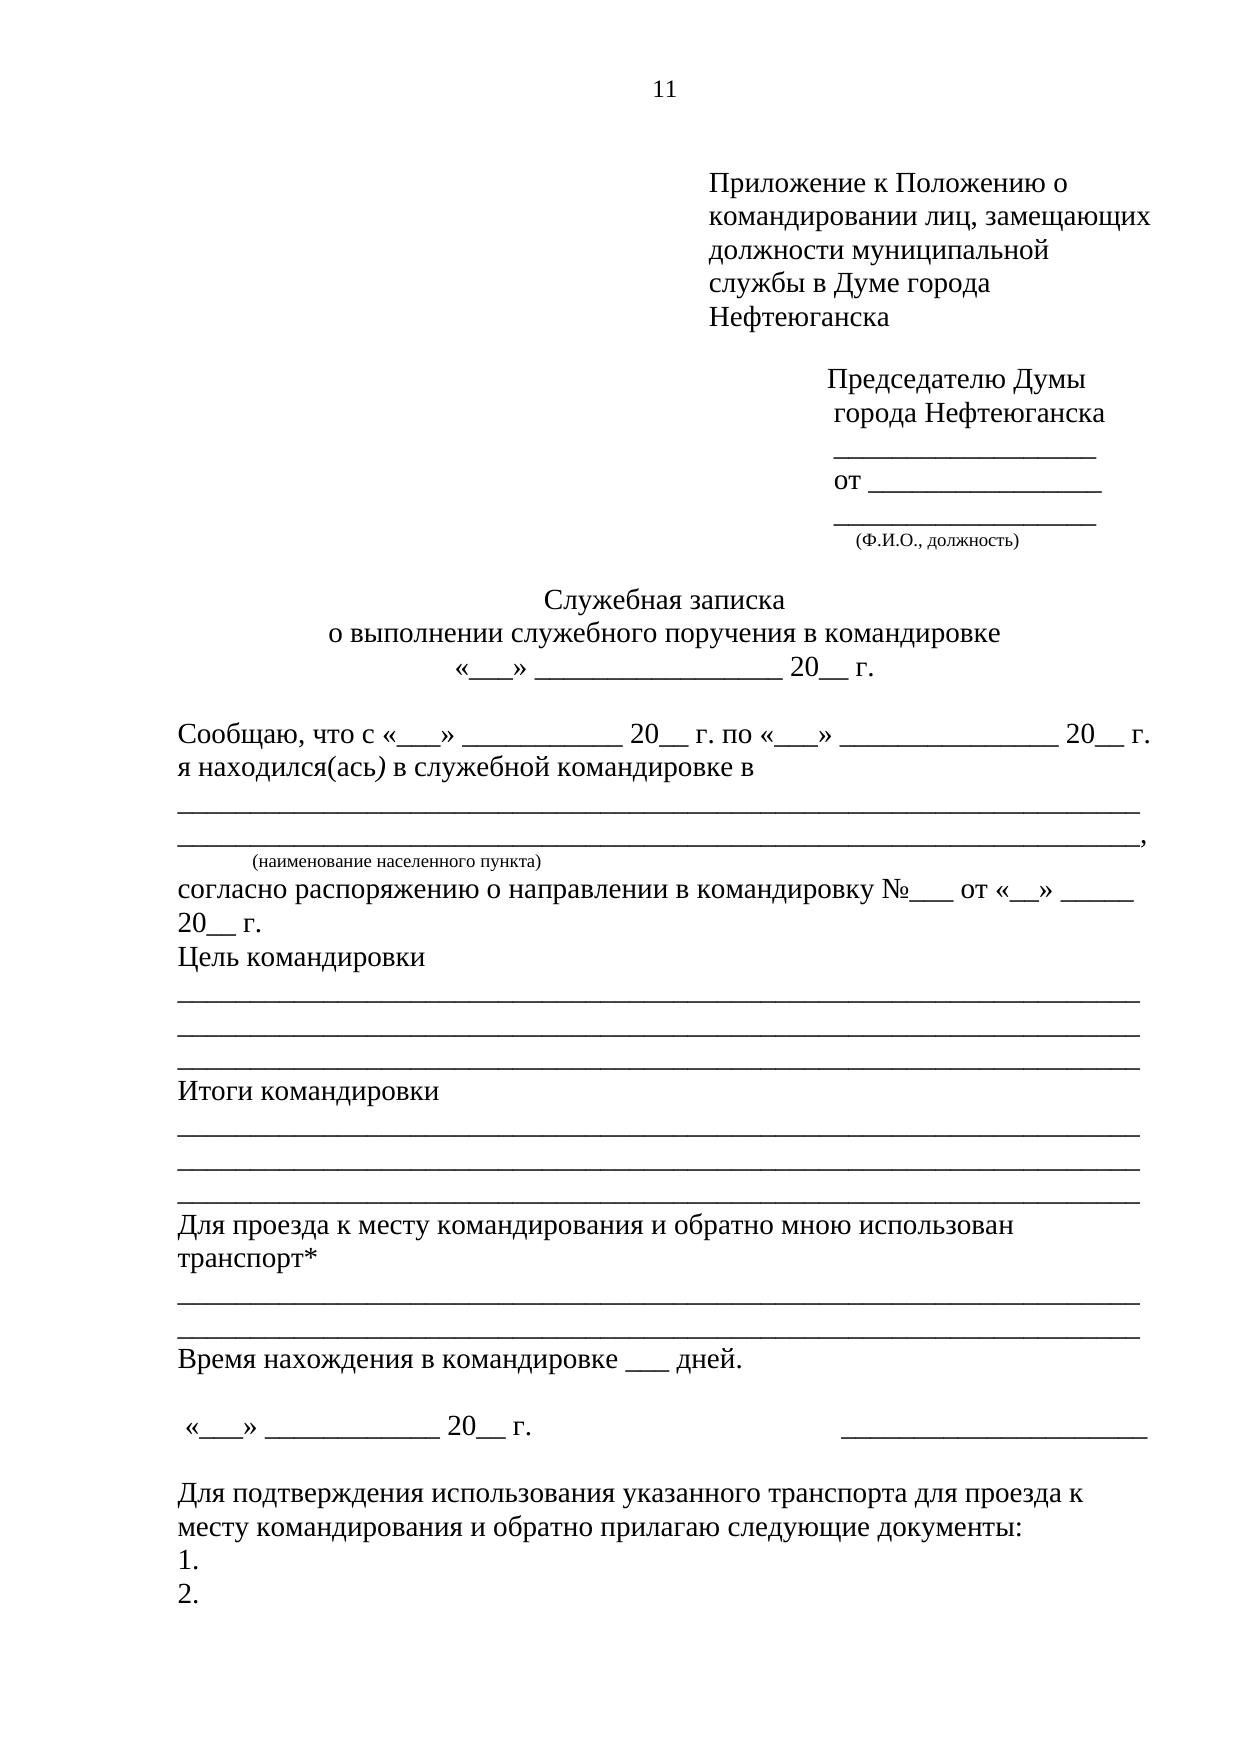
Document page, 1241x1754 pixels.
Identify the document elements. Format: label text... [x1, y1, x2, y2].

text 1. [177, 1542, 1152, 1576]
text Итоги командировки ______________________________________________________________________________________________________________________________________________________________________________________________________ [177, 1073, 1152, 1207]
text __________________ [177, 428, 1152, 462]
text (наименование населенного пункта) [177, 850, 1152, 872]
text Для подтверждения использования указанного транспорта для проезда к месту командирования и обратно прилагаю следующие документы: [177, 1475, 1152, 1542]
text Сообщаю, что с «___» ___________ 20__ г. по «___» _______________ 20__ г. я находился(ась) в служебной командировке в ____________________________________________________________________________________________________________________________________, [177, 716, 1152, 850]
text Для проезда к месту командирования и обратно мною использован транспорт* [177, 1207, 1152, 1274]
text о выполнении служебного поручения в командировке [177, 615, 1152, 649]
text Служебная записка [177, 582, 1152, 615]
text «___» _________________ 20__ г. [177, 649, 1152, 682]
text «___» ____________ 20__ г. _____________________ [177, 1408, 1152, 1442]
text ____________________________________________________________________________________________________________________________________ [177, 1274, 1152, 1341]
text Цель командировки ______________________________________________________________________________________________________________________________________________________________________________________________________ [177, 939, 1152, 1073]
text Приложение к Положению о командировании лиц, замещающих должности муниципальной службы в Думе города Нефтеюганска [709, 165, 1152, 333]
text Время нахождения в командировке ___ дней. [177, 1341, 1152, 1375]
text Председателю Думы [827, 361, 1152, 395]
text (Ф.И.О., должность) [177, 529, 1152, 551]
text __________________ [177, 496, 1152, 529]
text 2. [177, 1576, 1152, 1609]
text города Нефтеюганска [177, 395, 1152, 428]
text от ________________ [177, 462, 1152, 496]
text согласно распоряжению о направлении в командировку №___ от «__» _____ 20__ г. [177, 872, 1152, 939]
